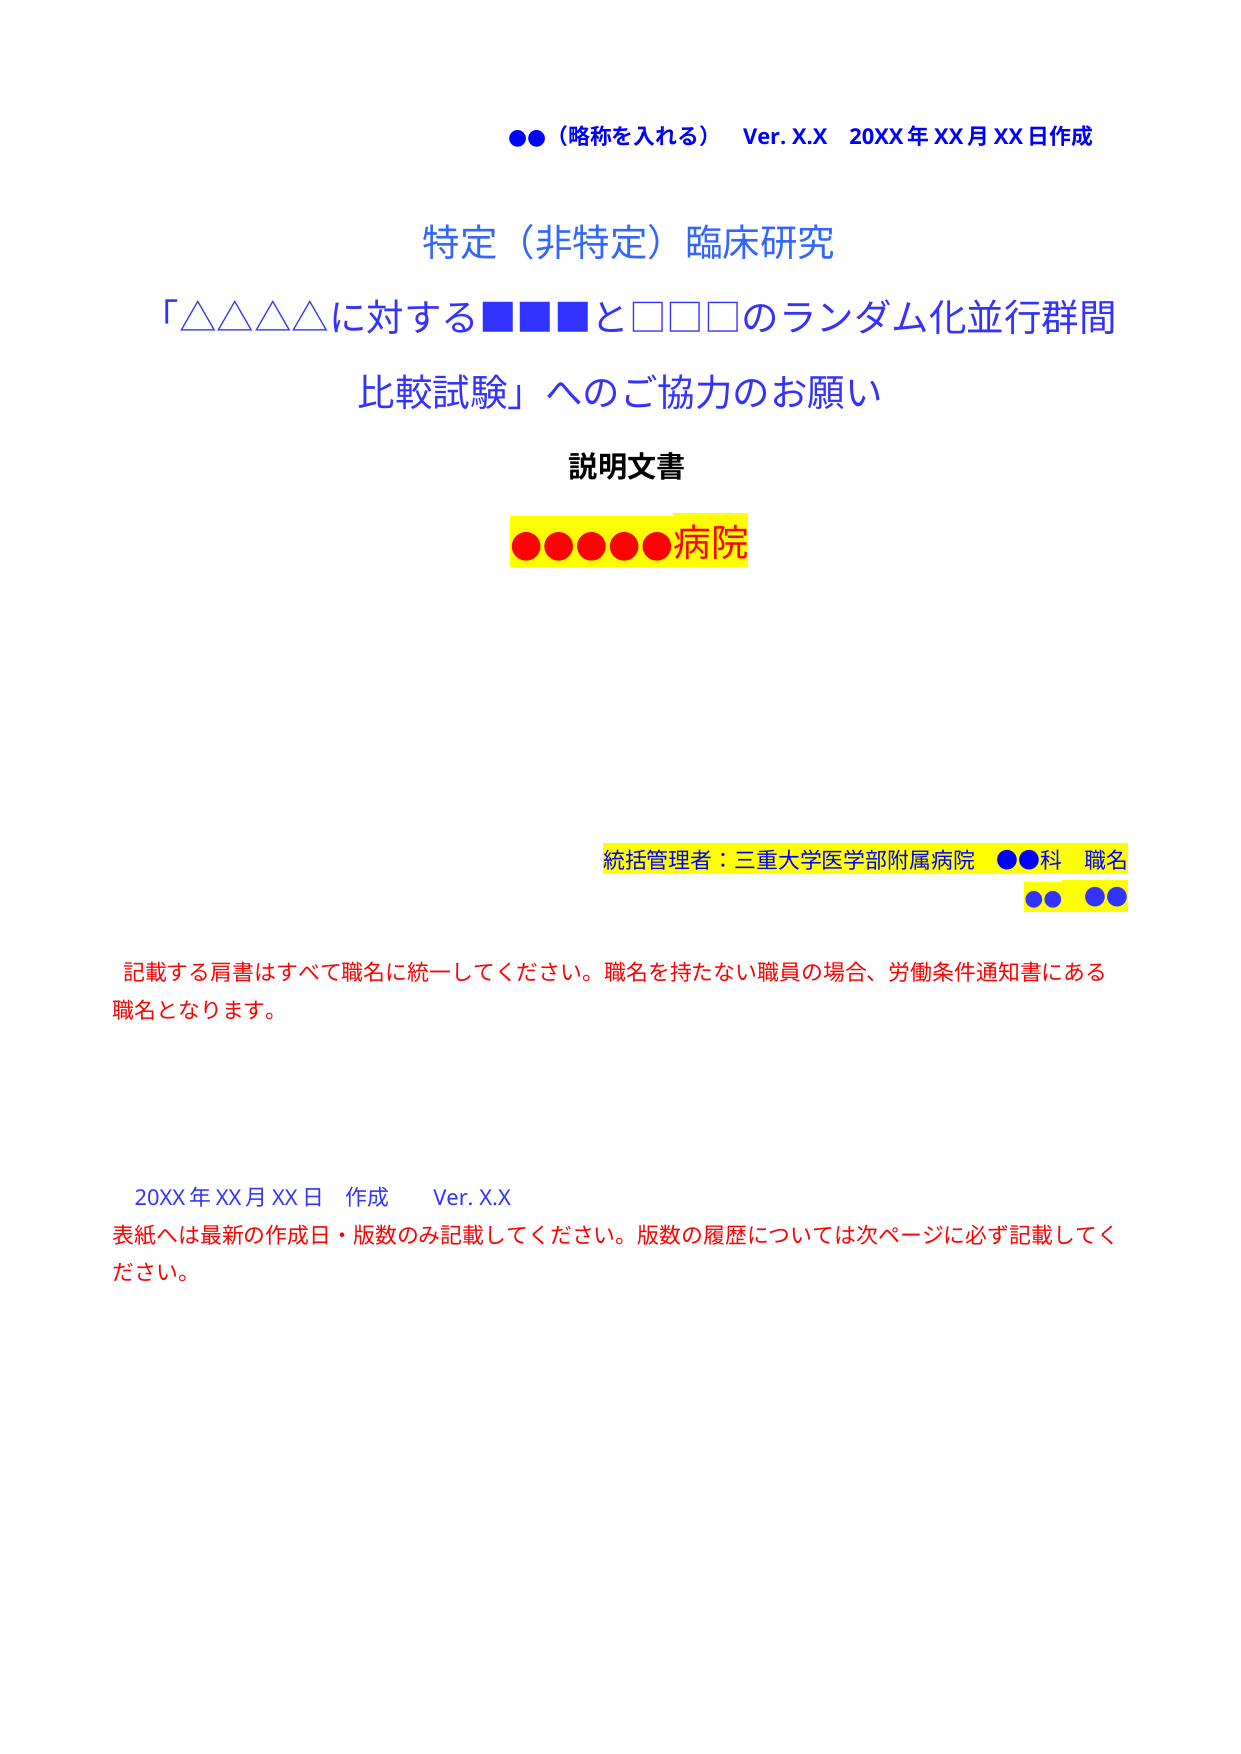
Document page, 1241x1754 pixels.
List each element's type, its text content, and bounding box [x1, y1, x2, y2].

text 表紙へは最新の作成日・版数のみ記載してください。版数の履歴については次ページに必ず記載してください。 [112, 1215, 1128, 1290]
text ●●●●●病院 [112, 502, 1128, 577]
text 20XX年XX月XX日 作成 Ver. X.X [112, 1177, 1128, 1215]
text 説明文書 [112, 427, 1128, 502]
text 特定（非特定）臨床研究 [112, 202, 1128, 277]
text ●● ●● [112, 877, 1128, 915]
text 「△△△△に対する■■■と□□□のランダム化並行群間比較試験」へのご協力のお願い [112, 277, 1128, 427]
text 記載する肩書はすべて職名に統一してください。職名を持たない職員の場合、労働条件通知書にある職名となります。 [112, 952, 1128, 1027]
text 統括管理者：三重大学医学部附属病院 ●●科 職名 [112, 840, 1128, 877]
